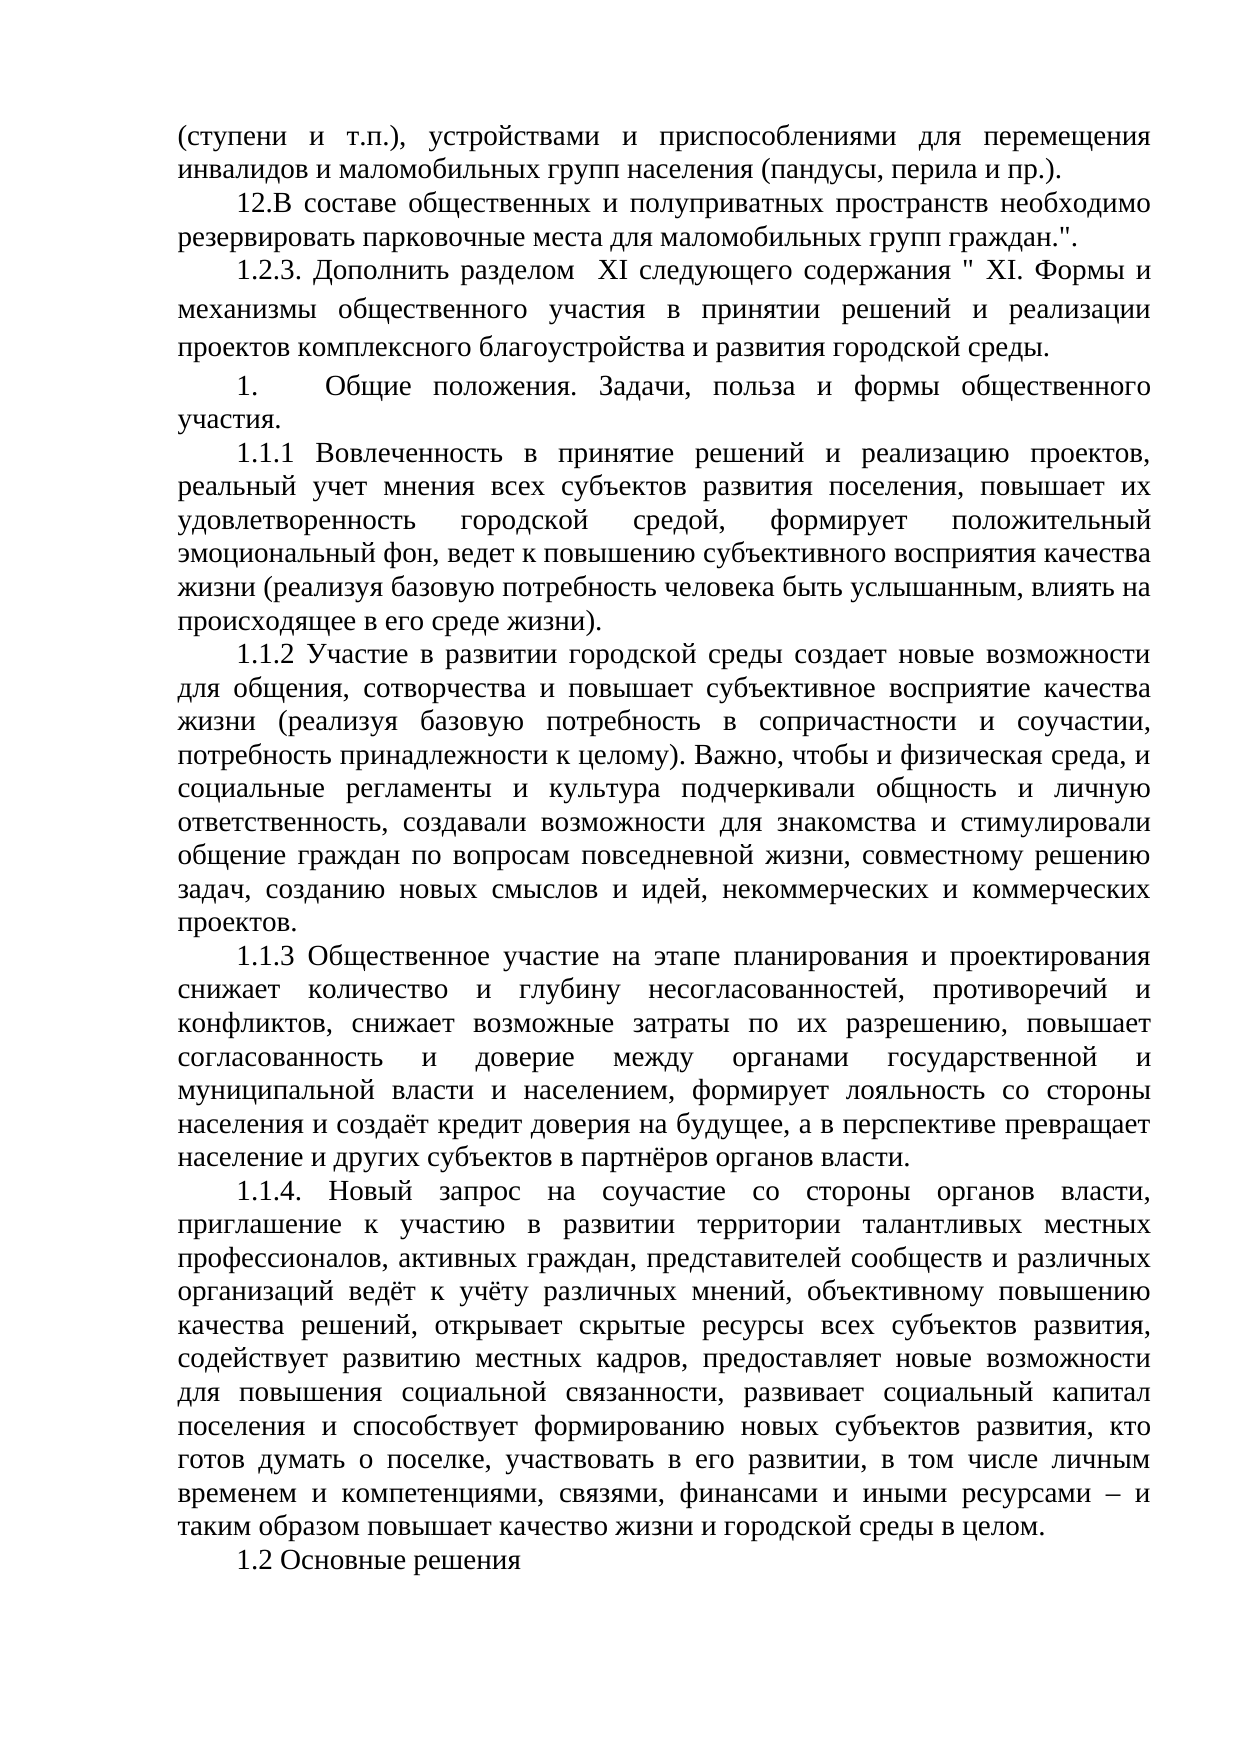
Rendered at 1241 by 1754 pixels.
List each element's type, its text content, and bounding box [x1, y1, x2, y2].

text 1.1.3 Общественное участие на этапе планирования и проектирования снижает количество и глубину несогласованностей, противоречий и конфликтов, снижает возможные затраты по их разрешению, повышает согласованность и доверие между органами государственной и муниципальной власти и населением, формирует лояльность со стороны населения и создаёт кредит доверия на будущее, а в перспективе превращает население и других субъектов в партнёров органов власти. [177, 938, 1152, 1173]
text 1.2 Основные решения [177, 1542, 1152, 1575]
text 12.В составе общественных и полуприватных пространств необходимо резервировать парковочные места для маломобильных групп граждан.". [177, 185, 1152, 252]
text 1.1.1 Вовлеченность в принятие решений и реализацию проектов, реальный учет мнения всех субъектов развития поселения, повышает их удовлетворенность городской средой, формирует положительный эмоциональный фон, ведет к повышению субъективного восприятия качества жизни (реализуя базовую потребность человека быть услышанным, влиять на происходящее в его среде жизни). [177, 435, 1152, 636]
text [177, 118, 1152, 185]
text 1.1.2 Участие в развитии городской среды создает новые возможности для общения, сотворчества и повышает субъективное восприятие качества жизни (реализуя базовую потребность в сопричастности и соучастии, потребность принадлежности к целому). Важно, чтобы и физическая среда, и социальные регламенты и культура подчеркивали общность и личную ответственность, создавали возможности для знакомства и стимулировали общение граждан по вопросам повседневной жизни, совместному решению задач, созданию новых смыслов и идей, некоммерческих и коммерческих проектов. [177, 636, 1152, 938]
text 1.2.3. Дополнить разделом XI следующего содержания " XI. Формы и механизмы общественного участия в принятии решений и реализации проектов комплексного благоустройства и развития городской среды. [177, 252, 1152, 363]
list Общие положения. Задачи, польза и формы общественного участия. [177, 368, 1152, 435]
text 1.1.4. Новый запрос на соучастие со стороны органов власти, приглашение к участию в развитии территории талантливых местных профессионалов, активных граждан, представителей сообществ и различных организаций ведёт к учёту различных мнений, объективному повышению качества решений, открывает скрытые ресурсы всех субъектов развития, содействует развитию местных кадров, предоставляет новые возможности для повышения социальной связанности, развивает социальный капитал поселения и способствует формированию новых субъектов развития, кто готов думать о поселке, участвовать в его развитии, в том числе личным временем и компетенциями, связями, финансами и иными ресурсами – и таким образом повышает качество жизни и городской среды в целом. [177, 1173, 1152, 1542]
